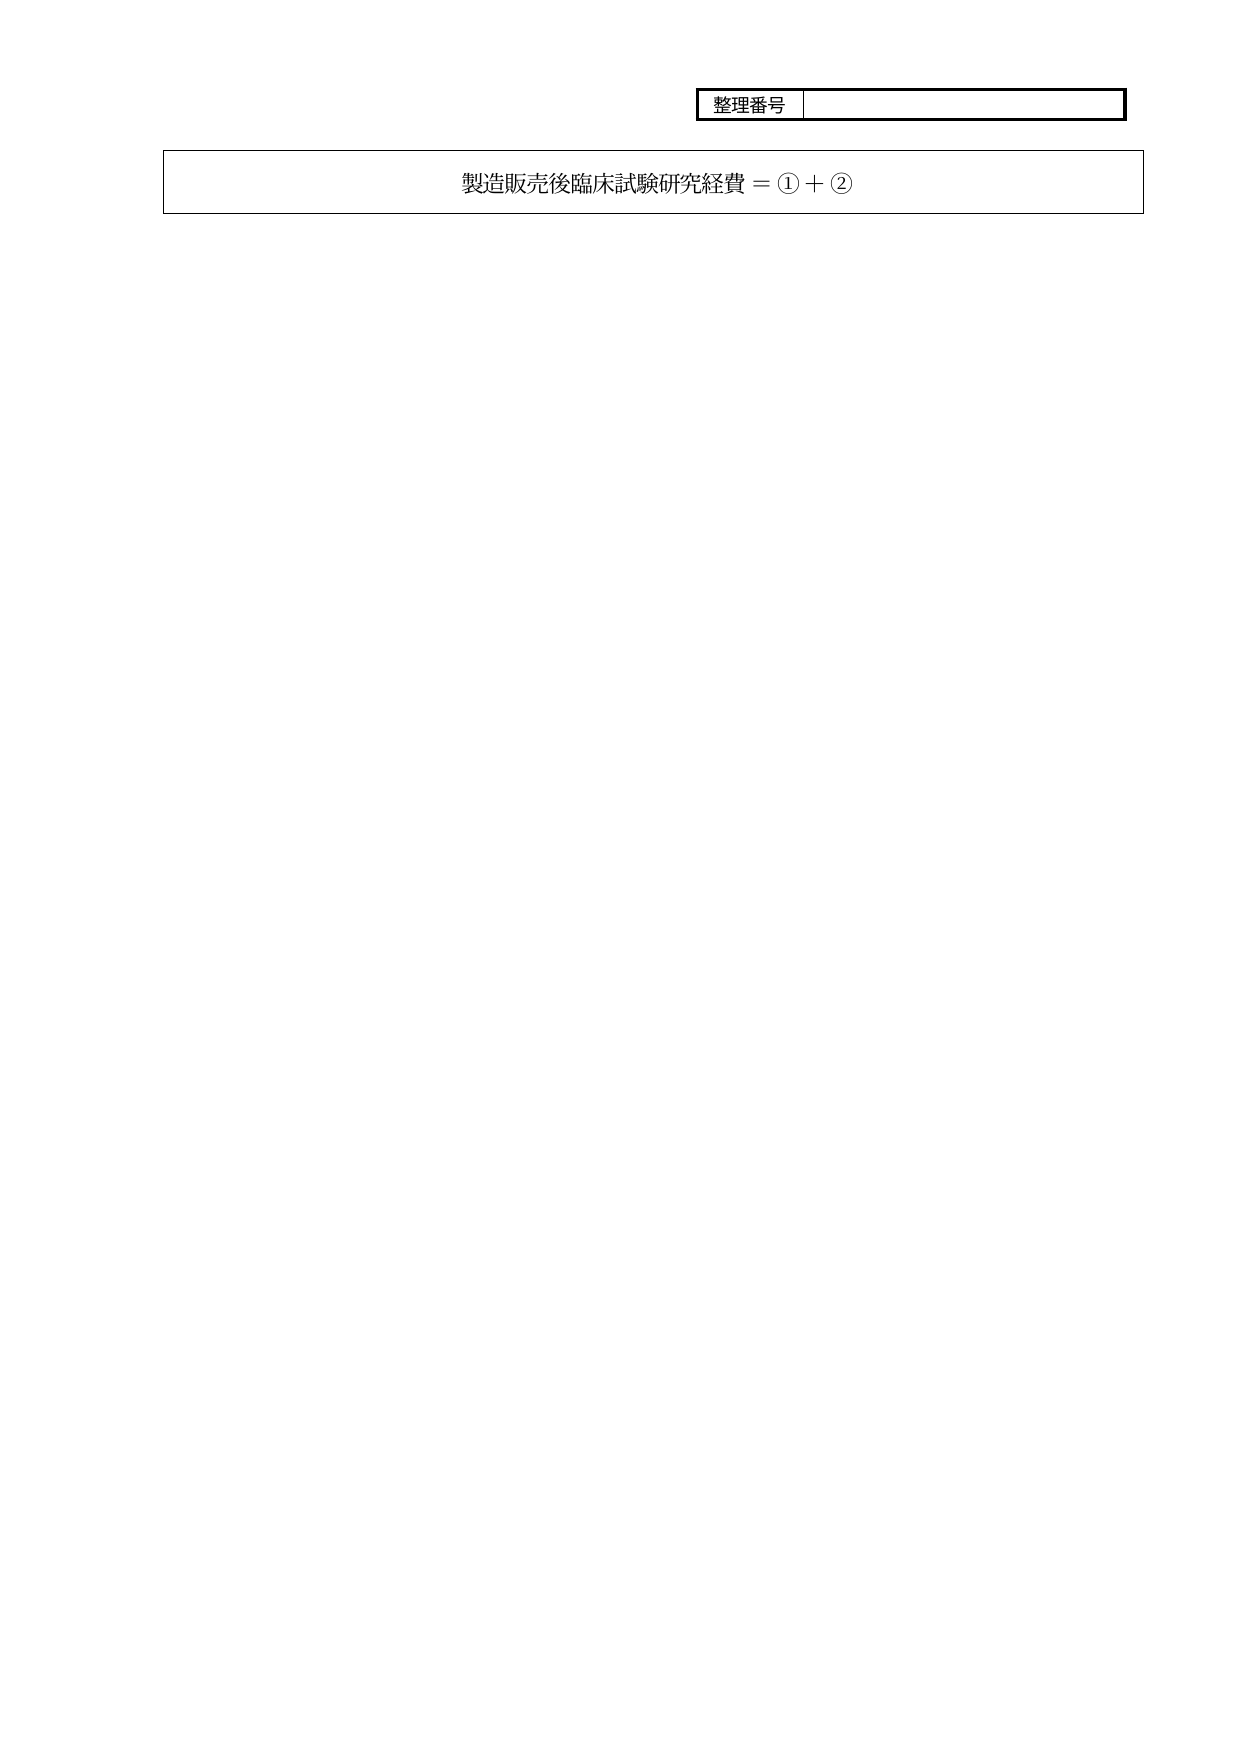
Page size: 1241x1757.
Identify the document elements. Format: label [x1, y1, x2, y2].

table_cell [164, 151, 1143, 213]
